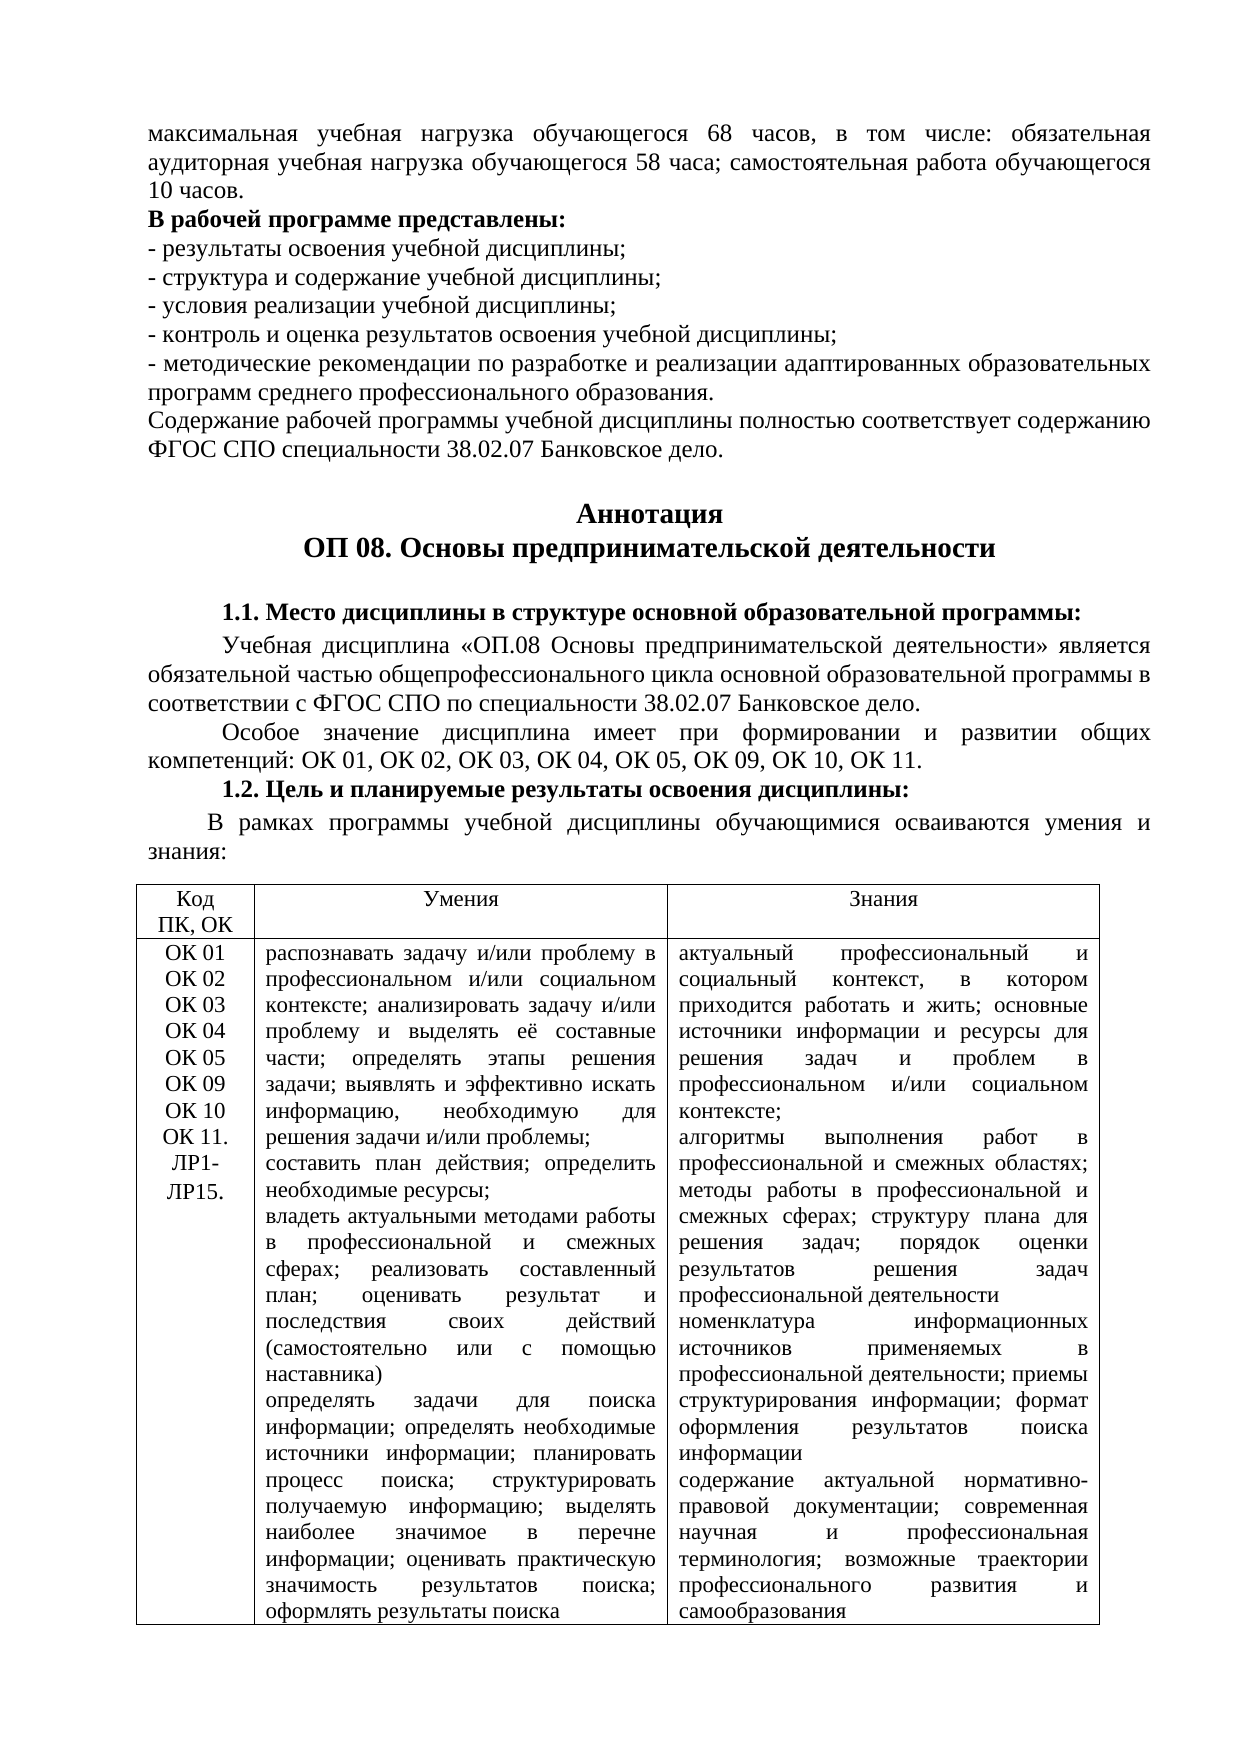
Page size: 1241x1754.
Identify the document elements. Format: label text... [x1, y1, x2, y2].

text Особое значение дисциплина имеет при формировании и развитии общих компетенций: ОК 01, ОК 02, ОК 03, ОК 04, ОК 05, ОК 09, ОК 10, ОК 11. [148, 717, 1152, 774]
text 1.1. Место дисциплины в структуре основной образовательной программы: [148, 597, 1152, 626]
text Содержание рабочей программы учебной дисциплины полностью соответствует содержанию ФГОС СПО специальности 38.02.07 Банковское дело. [148, 406, 1152, 463]
text 1.2. Цель и планируемые результаты освоения дисциплины: [148, 774, 1152, 803]
text - условия реализации учебной дисциплины; [148, 291, 1152, 319]
text - структура и содержание учебной дисциплины; [148, 262, 1152, 291]
text ОП 08. Основы предпринимательской деятельности [148, 530, 1152, 564]
text - результаты освоения учебной дисциплины; [148, 233, 1152, 262]
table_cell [255, 939, 667, 1624]
text В рабочей программе представлены: [148, 204, 1152, 233]
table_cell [668, 939, 1099, 1624]
text - контроль и оценка результатов освоения учебной дисциплины; [148, 319, 1152, 348]
text максимальная учебная нагрузка обучающегося 68 часов, в том числе: обязательная аудиторная учебная нагрузка обучающегося 58 часа; самостоятельная работа обучающегося 10 часов. [148, 118, 1152, 204]
table_header Знания [668, 885, 1099, 937]
text Аннотация [148, 497, 1152, 530]
text В рамках программы учебной дисциплины обучающимися осваиваются умения и знания: [148, 807, 1152, 864]
table_header Умения [255, 885, 667, 937]
table_header Код ПК, ОК [137, 885, 254, 937]
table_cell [137, 939, 254, 1624]
text - методические рекомендации по разработке и реализации адаптированных образовательных программ среднего профессионального образования. [148, 348, 1152, 406]
text Учебная дисциплина «ОП.08 Основы предпринимательской деятельности» является обязательной частью общепрофессионального цикла основной образовательной программы в соответствии с ФГОС СПО по специальности 38.02.07 Банковское дело. [148, 630, 1152, 717]
